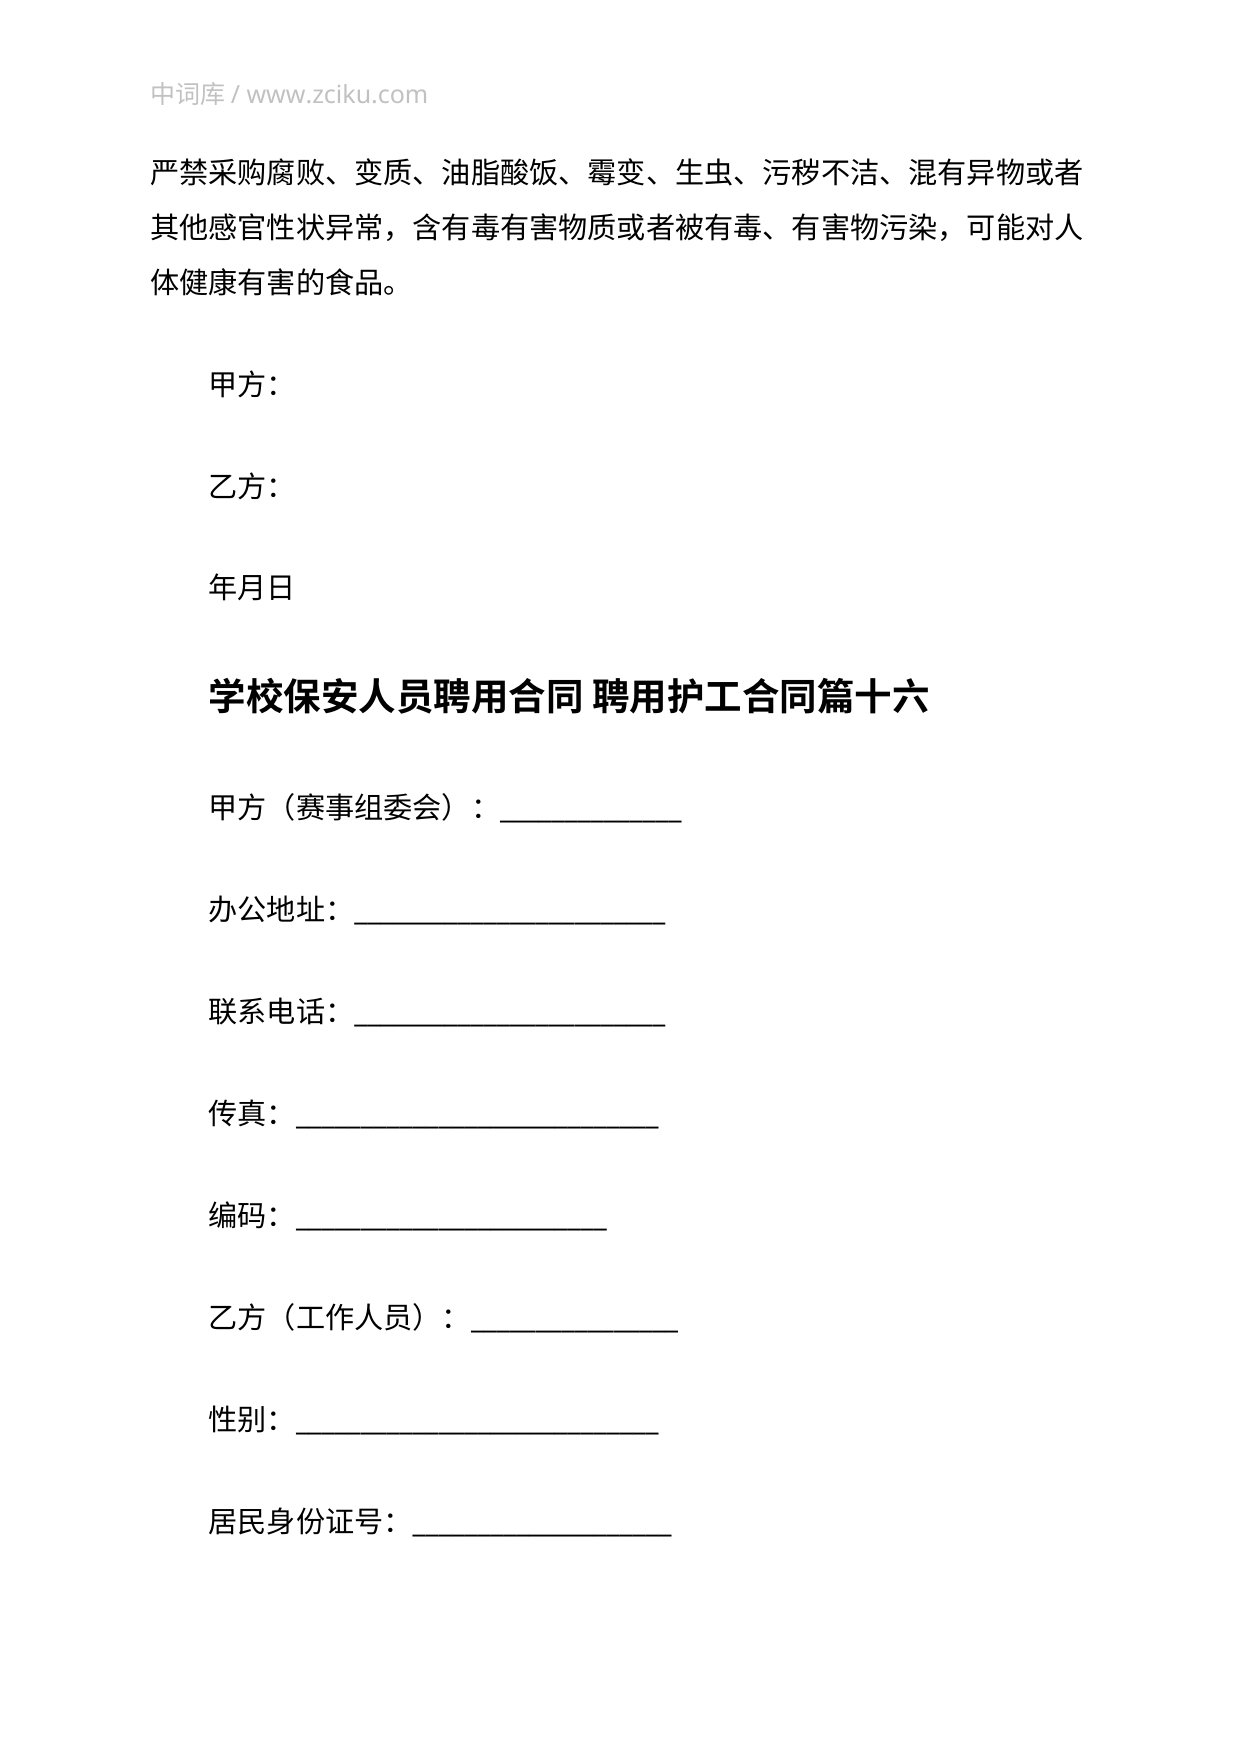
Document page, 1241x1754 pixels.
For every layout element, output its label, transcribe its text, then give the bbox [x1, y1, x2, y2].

text 传真：____________________________ [150, 1090, 1090, 1133]
text 学校保安人员聘用合同 聘用护工合同篇十六 [150, 667, 1090, 721]
text 甲方（赛事组委会）：______________ [150, 784, 1090, 827]
text 居民身份证号：____________________ [150, 1498, 1090, 1541]
text 年月日 [150, 565, 1090, 607]
text 甲方： [150, 362, 1090, 404]
text 性别：____________________________ [150, 1396, 1090, 1438]
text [150, 150, 1090, 302]
text 联系电话：________________________ [150, 988, 1090, 1031]
text 编码：________________________ [150, 1192, 1090, 1234]
text 办公地址：________________________ [150, 886, 1090, 929]
text 乙方（工作人员）：________________ [150, 1294, 1090, 1337]
text 乙方： [150, 463, 1090, 506]
